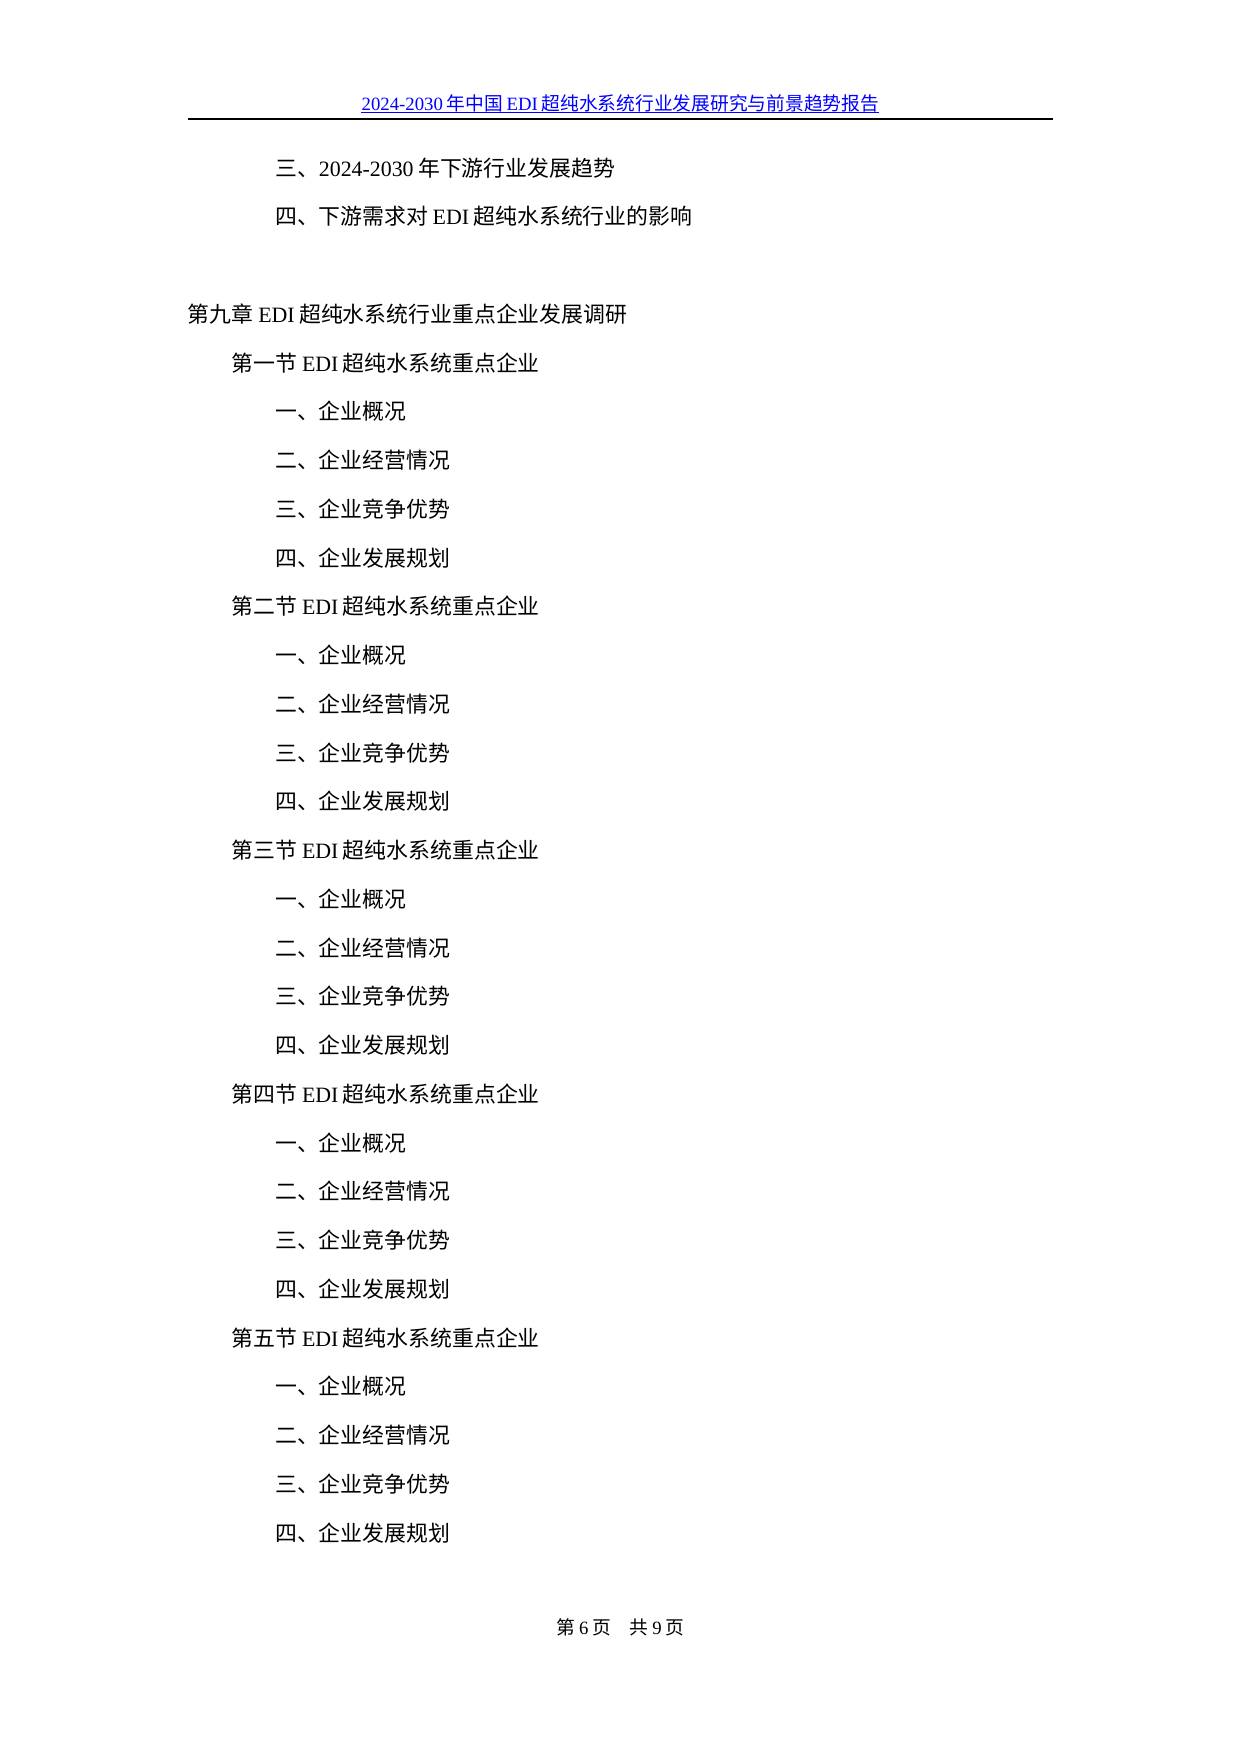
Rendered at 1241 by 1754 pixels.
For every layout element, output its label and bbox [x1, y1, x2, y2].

text [187, 150, 1053, 1548]
